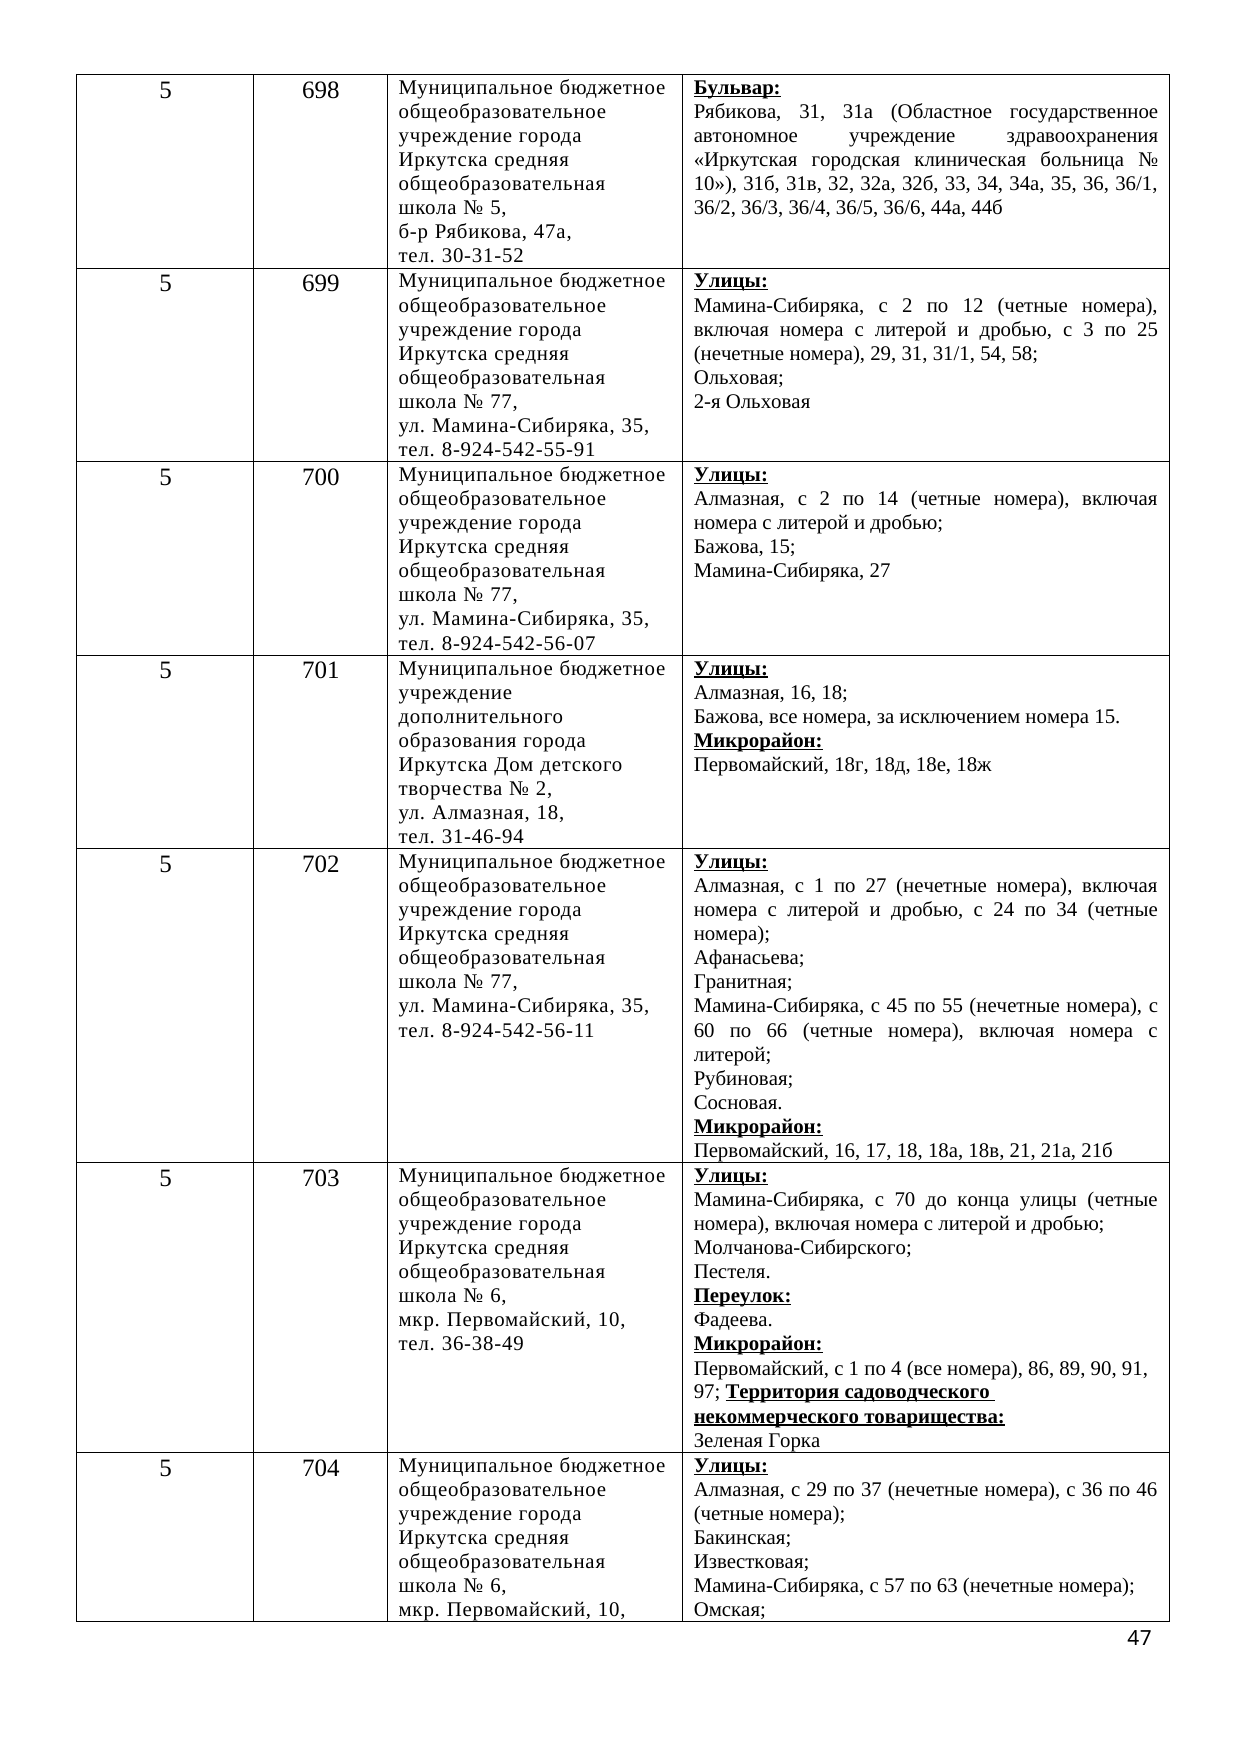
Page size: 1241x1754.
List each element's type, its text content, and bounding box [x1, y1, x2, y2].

table_cell Улицы: Алмазная, 16, 18; Бажова, все номера, за исключением номера 15. Микрорайон: Первомайский, 18г, 18д, 18е, 18ж [683, 656, 1169, 848]
table_cell 703 [254, 1163, 387, 1452]
table_cell 5 [77, 75, 253, 267]
table_cell Бульвар: Рябикова, 31, 31а (Областное государственное автономное учреждение здравоохранения «Иркутская городская клиническая больница № 10»), 31б, 31в, 32, 32а, 32б, 33, 34, 34а, 35, 36, 36/1, 36/2, 36/3, 36/4, 36/5, 36/6, 44а, 44б [683, 75, 1169, 267]
table_cell 698 [254, 75, 387, 267]
table_cell 5 [77, 269, 253, 461]
table_cell Муниципальное бюджетное учреждение дополнительного образования города Иркутска Дом детского творчества № 2, ул. Алмазная, 18, тел. 31-46-94 [388, 656, 682, 848]
table_cell 5 [77, 656, 253, 848]
table_cell 5 [77, 1453, 253, 1621]
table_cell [388, 1453, 682, 1621]
table_cell 704 [254, 1453, 387, 1621]
table_cell 702 [254, 849, 387, 1162]
table_cell Муниципальное бюджетное общеобразовательное учреждение города Иркутска средняя общеобразовательная школа № 6, мкр. Первомайский, 10, тел. 36-38-49 [388, 1163, 682, 1452]
table_cell Муниципальное бюджетное общеобразовательное учреждение города Иркутска средняя общеобразовательная школа № 5, б-р Рябикова, 47а, тел. 30-31-52 [388, 75, 682, 267]
table_cell Улицы: Алмазная, с 2 по 14 (четные номера), включая номера с литерой и дробью; Бажова, 15; Мамина-Сибиряка, 27 [683, 462, 1169, 654]
table_cell 5 [77, 849, 253, 1162]
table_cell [683, 1453, 1169, 1621]
table_cell 5 [77, 1163, 253, 1452]
table_cell Муниципальное бюджетное общеобразовательное учреждение города Иркутска средняя общеобразовательная школа № 77, ул. Мамина-Сибиряка, 35, тел. 8-924-542-55-91 [388, 269, 682, 461]
table_cell 699 [254, 269, 387, 461]
table_cell 700 [254, 462, 387, 654]
table_cell 701 [254, 656, 387, 848]
table_cell Улицы: Алмазная, с 1 по 27 (нечетные номера), включая номера с литерой и дробью, с 24 по 34 (четные номера); Афанасьева; Гранитная; Мамина-Сибиряка, с 45 по 55 (нечетные номера), с 60 по 66 (четные номера), включая номера с литерой; Рубиновая; Сосновая. Микрорайон: Первомайский, 16, 17, 18, 18а, 18в, 21, 21а, 21б [683, 849, 1169, 1162]
table_cell Улицы: Мамина-Сибиряка, с 2 по 12 (четные номера), включая номера с литерой и дробью, с 3 по 25 (нечетные номера), 29, 31, 31/1, 54, 58; Ольховая; 2-я Ольховая [683, 269, 1169, 461]
table_cell Муниципальное бюджетное общеобразовательное учреждение города Иркутска средняя общеобразовательная школа № 77, ул. Мамина-Сибиряка, 35, тел. 8-924-542-56-11 [388, 849, 682, 1162]
table_cell Улицы: Мамина-Сибиряка, с 70 до конца улицы (четные номера), включая номера с литерой и дробью; Молчанова-Сибирского; Пестеля. Переулок: Фадеева. Микрорайон: Первомайский, с 1 по 4 (все номера), 86, 89, 90, 91, 97; Территория садоводческого некоммерческого товарищества: Зеленая Горка [683, 1163, 1169, 1452]
table_cell Муниципальное бюджетное общеобразовательное учреждение города Иркутска средняя общеобразовательная школа № 77, ул. Мамина-Сибиряка, 35, тел. 8-924-542-56-07 [388, 462, 682, 654]
table_cell 5 [77, 462, 253, 654]
